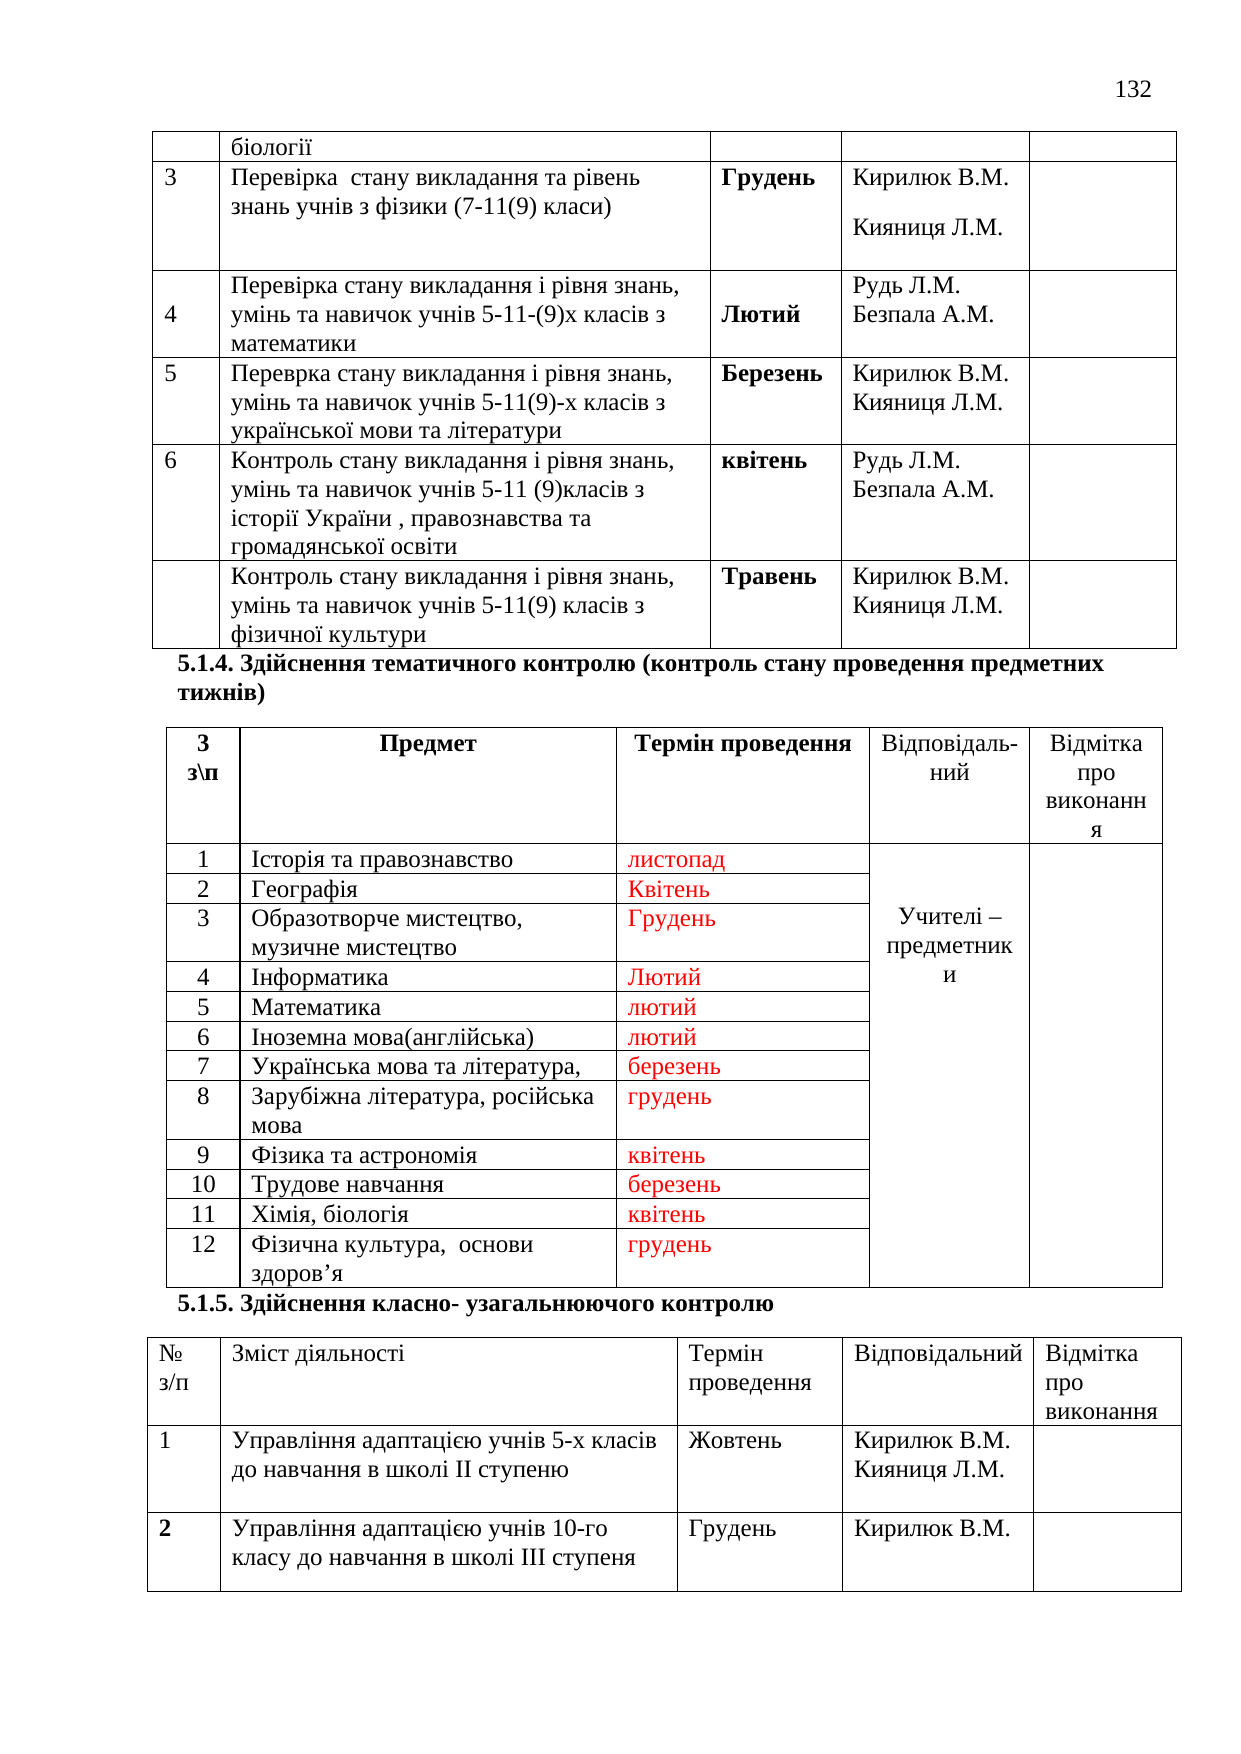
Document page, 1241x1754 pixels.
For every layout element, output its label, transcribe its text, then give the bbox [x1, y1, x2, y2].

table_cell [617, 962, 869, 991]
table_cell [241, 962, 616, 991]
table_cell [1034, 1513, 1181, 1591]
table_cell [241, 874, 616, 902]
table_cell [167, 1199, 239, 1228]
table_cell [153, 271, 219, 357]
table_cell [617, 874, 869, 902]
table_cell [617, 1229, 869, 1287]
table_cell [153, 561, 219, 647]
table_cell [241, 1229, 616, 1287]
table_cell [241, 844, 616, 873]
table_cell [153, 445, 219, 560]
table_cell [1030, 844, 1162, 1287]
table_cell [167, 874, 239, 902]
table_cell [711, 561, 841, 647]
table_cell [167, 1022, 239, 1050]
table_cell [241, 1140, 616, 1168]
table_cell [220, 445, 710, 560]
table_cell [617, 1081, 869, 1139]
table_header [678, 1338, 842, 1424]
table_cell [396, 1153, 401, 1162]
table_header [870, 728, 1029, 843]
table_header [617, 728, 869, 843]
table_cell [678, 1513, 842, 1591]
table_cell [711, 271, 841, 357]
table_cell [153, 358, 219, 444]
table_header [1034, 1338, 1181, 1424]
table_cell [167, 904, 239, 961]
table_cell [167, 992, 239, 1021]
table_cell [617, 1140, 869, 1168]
text 5.1.4. Здійснення тематичного контролю (контроль стану проведення предметних тижнів) [177, 649, 1152, 706]
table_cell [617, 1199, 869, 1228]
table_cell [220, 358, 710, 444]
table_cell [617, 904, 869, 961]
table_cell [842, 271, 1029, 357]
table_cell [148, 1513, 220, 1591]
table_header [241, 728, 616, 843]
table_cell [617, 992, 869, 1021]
text 5.1.5. Здійснення класно- узагальнюючого контролю [177, 1288, 1152, 1316]
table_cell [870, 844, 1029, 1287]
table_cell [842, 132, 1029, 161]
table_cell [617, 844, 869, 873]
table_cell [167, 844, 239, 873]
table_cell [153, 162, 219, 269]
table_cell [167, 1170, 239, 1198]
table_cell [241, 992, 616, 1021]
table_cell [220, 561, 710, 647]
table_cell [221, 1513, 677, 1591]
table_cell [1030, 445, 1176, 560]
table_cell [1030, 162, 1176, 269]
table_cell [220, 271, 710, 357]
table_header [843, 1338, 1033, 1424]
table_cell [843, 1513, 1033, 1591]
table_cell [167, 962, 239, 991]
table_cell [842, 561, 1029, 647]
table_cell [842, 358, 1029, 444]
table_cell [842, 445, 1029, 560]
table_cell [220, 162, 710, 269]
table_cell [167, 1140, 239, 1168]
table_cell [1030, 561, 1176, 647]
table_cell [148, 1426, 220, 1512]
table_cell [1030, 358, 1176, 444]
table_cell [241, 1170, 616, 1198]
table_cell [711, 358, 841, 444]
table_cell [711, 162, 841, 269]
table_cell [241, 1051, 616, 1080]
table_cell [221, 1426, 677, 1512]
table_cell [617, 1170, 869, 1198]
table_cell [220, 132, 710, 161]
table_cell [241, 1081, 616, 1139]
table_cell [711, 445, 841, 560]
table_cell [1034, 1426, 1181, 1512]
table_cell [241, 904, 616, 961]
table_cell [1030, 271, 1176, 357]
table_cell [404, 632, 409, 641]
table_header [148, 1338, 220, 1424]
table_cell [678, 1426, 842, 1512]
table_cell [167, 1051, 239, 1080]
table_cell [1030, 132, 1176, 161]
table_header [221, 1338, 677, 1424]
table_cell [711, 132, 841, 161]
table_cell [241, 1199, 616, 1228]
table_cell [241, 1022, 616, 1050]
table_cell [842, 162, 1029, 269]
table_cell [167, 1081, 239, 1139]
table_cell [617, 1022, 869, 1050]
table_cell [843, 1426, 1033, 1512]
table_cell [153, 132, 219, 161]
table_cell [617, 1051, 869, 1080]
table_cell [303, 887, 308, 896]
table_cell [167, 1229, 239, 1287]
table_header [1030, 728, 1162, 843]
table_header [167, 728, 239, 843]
